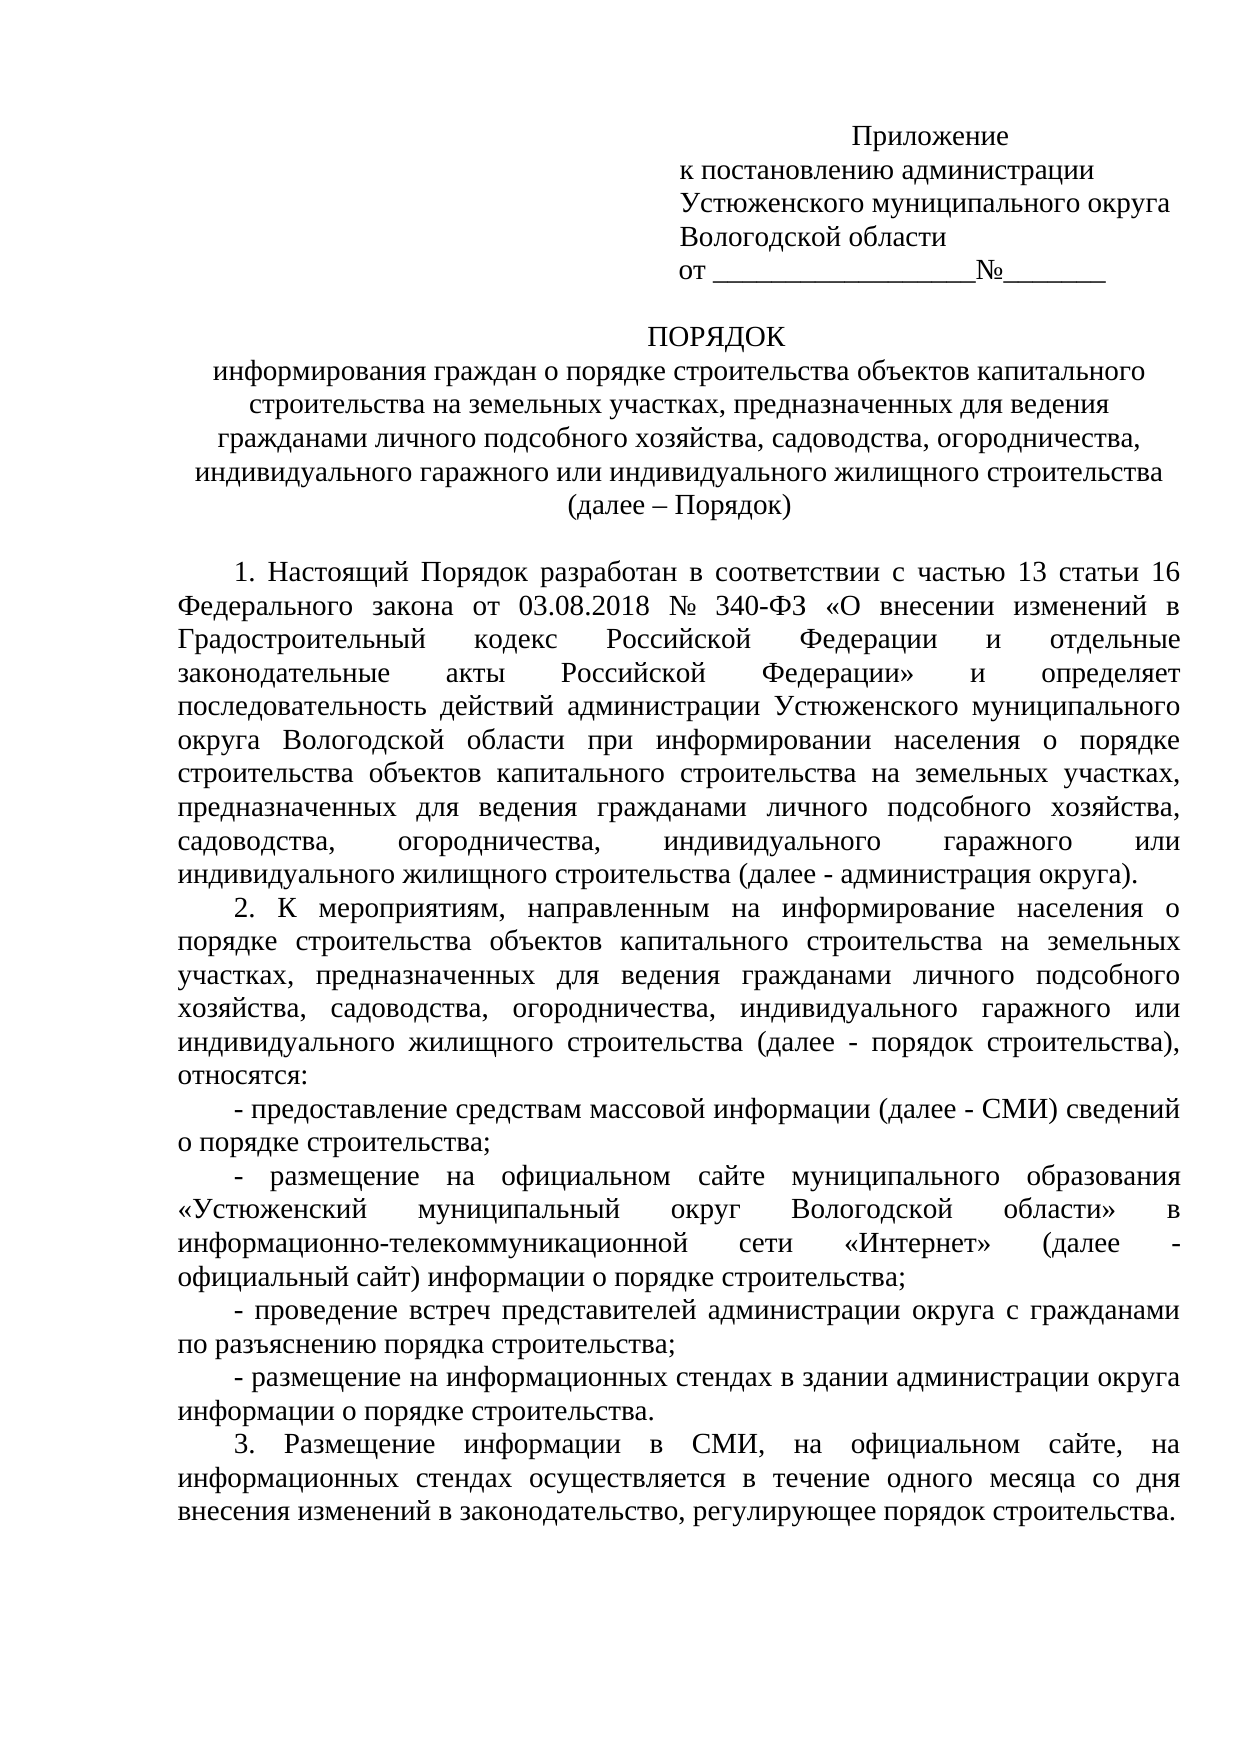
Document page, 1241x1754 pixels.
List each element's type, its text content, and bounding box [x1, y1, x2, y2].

text информирования граждан о порядке строительства объектов капитального строительства на земельных участках, предназначенных для ведения гражданами личного подсобного хозяйства, садоводства, огородничества, индивидуального гаражного или индивидуального жилищного строительства (далее – Порядок) [177, 353, 1181, 521]
text - предоставление средствам массовой информации (далее - СМИ) сведений о порядке строительства; [177, 1091, 1181, 1158]
text - проведение встреч представителей администрации округа с гражданами по разъяснению порядка строительства; [177, 1292, 1181, 1359]
text 2. К мероприятиям, направленным на информирование населения о порядке строительства объектов капитального строительства на земельных участках, предназначенных для ведения гражданами личного подсобного хозяйства, садоводства, огородничества, индивидуального гаражного или индивидуального жилищного строительства (далее - порядок строительства), относятся: [177, 890, 1181, 1091]
text Приложение [177, 118, 1181, 152]
text ПОРЯДОК [177, 319, 1181, 353]
text Устюженского муниципального округа [177, 185, 1181, 219]
text - размещение на официальном сайте муниципального образования «Устюженский муниципальный округ Вологодской области» в информационно-телекоммуникационной сети «Интернет» (далее - официальный сайт) информации о порядке строительства; [177, 1158, 1181, 1292]
text от __________________№_______ [177, 252, 1181, 286]
text Вологодской области [177, 219, 1181, 252]
text 1. Настоящий Порядок разработан в соответствии с частью 13 статьи 16 Федерального закона от 03.08.2018 № 340-ФЗ «О внесении изменений в Градостроительный кодекс Российской Федерации и отдельные законодательные акты Российской Федерации» и определяет последовательность действий администрации Устюженского муниципального округа Вологодской области при информировании населения о порядке строительства объектов капитального строительства на земельных участках, предназначенных для ведения гражданами личного подсобного хозяйства, садоводства, огородничества, индивидуального гаражного или индивидуального жилищного строительства (далее - администрация округа). [177, 554, 1181, 890]
text к постановлению администрации [177, 152, 1181, 185]
text - размещение на информационных стендах в здании администрации округа информации о порядке строительства. [177, 1359, 1181, 1426]
text 3. Размещение информации в СМИ, на официальном сайте, на информационных стендах осуществляется в течение одного месяца со дня внесения изменений в законодательство, регулирующее порядок строительства. [177, 1426, 1181, 1527]
